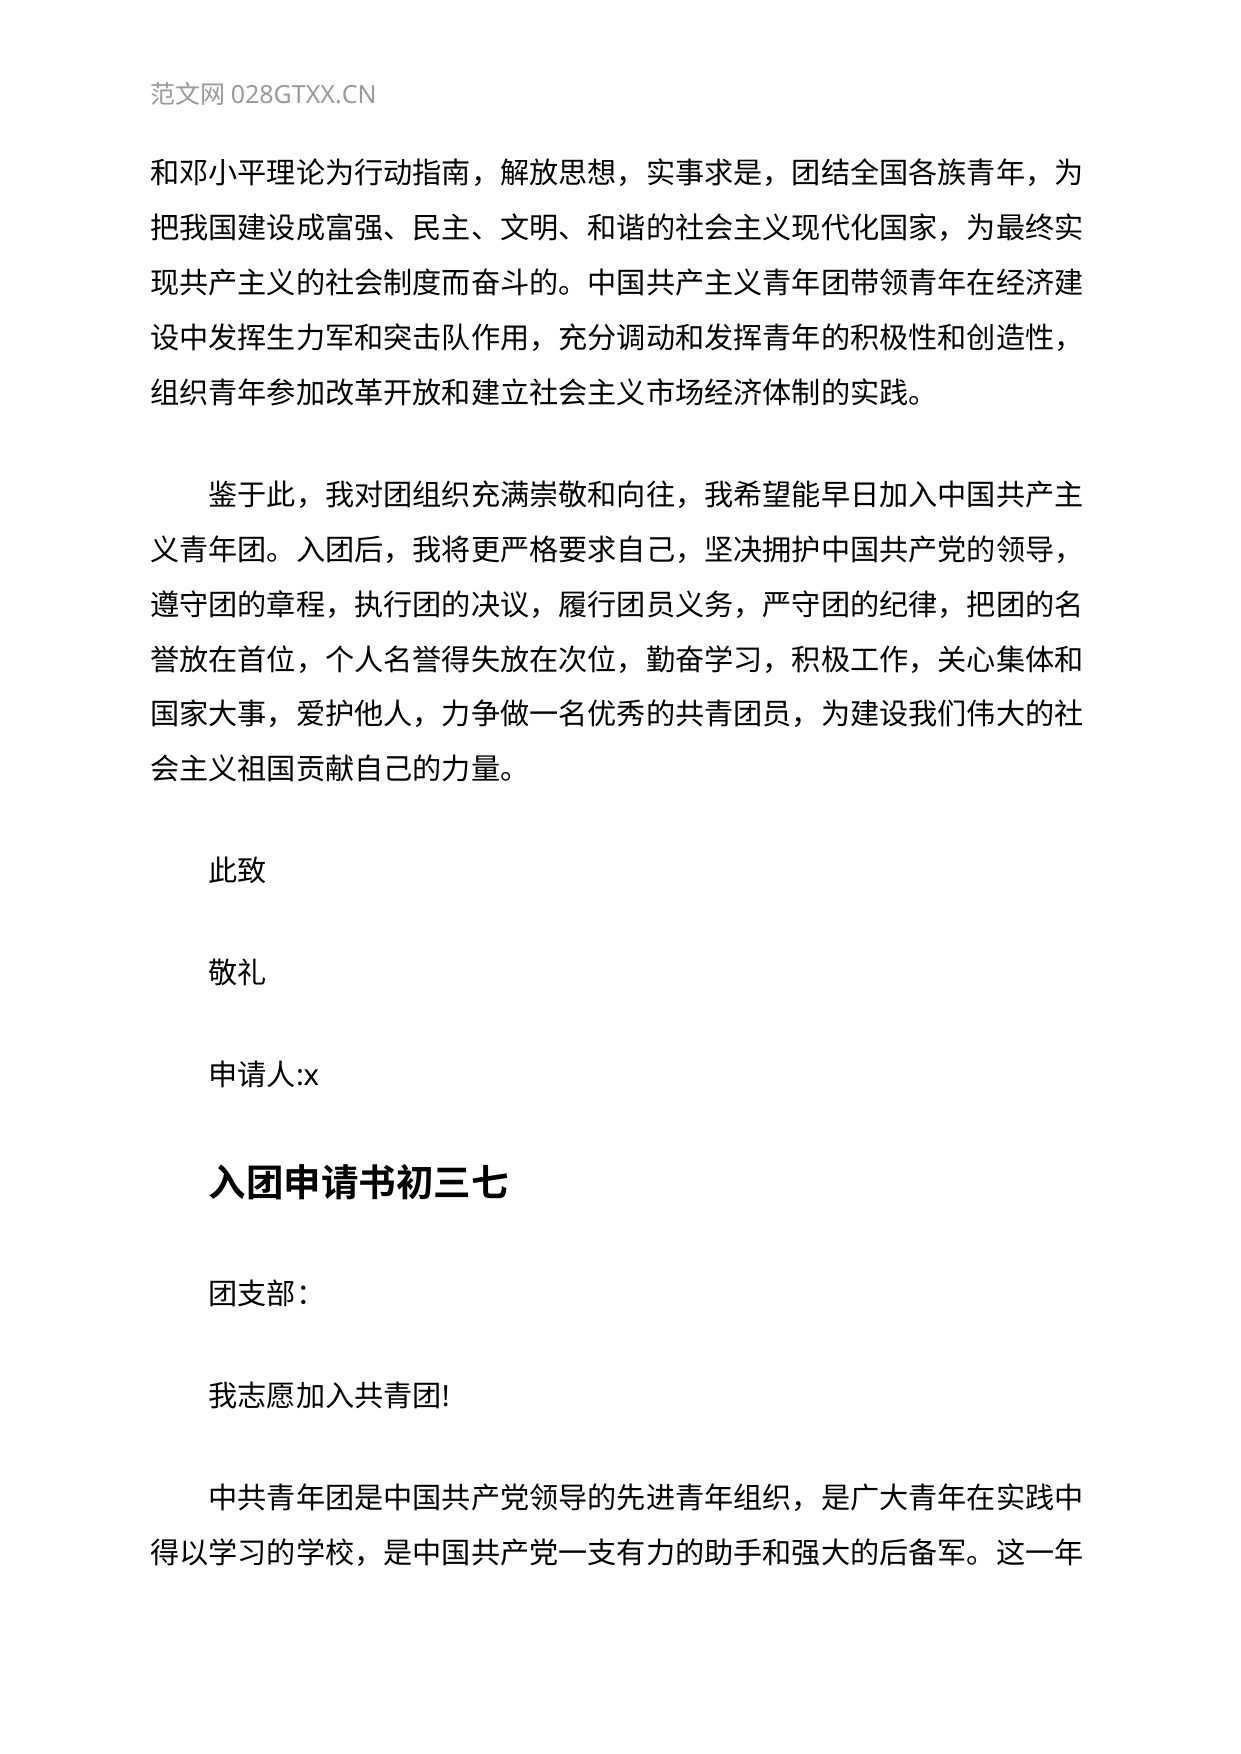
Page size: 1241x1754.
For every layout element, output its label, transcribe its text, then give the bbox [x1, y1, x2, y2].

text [150, 150, 1090, 412]
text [150, 1474, 1090, 1571]
text 敬礼 [150, 949, 1090, 992]
text 我志愿加入共青团! [150, 1372, 1090, 1415]
text 团支部： [150, 1271, 1090, 1313]
text 此致 [150, 848, 1090, 890]
text 鉴于此，我对团组织充满崇敬和向往，我希望能早日加入中国共产主义青年团。入团后，我将更严格要求自己，坚决拥护中国共产党的领导，遵守团的章程，执行团的决议，履行团员义务，严守团的纪律，把团的名誉放在首位，个人名誉得失放在次位，勤奋学习，积极工作，关心集体和国家大事，爱护他人，力争做一名优秀的共青团员，为建设我们伟大的社会主义祖国贡献自己的力量。 [150, 471, 1090, 788]
text 申请人:x [150, 1051, 1090, 1093]
text 入团申请书初三七 [150, 1153, 1090, 1207]
